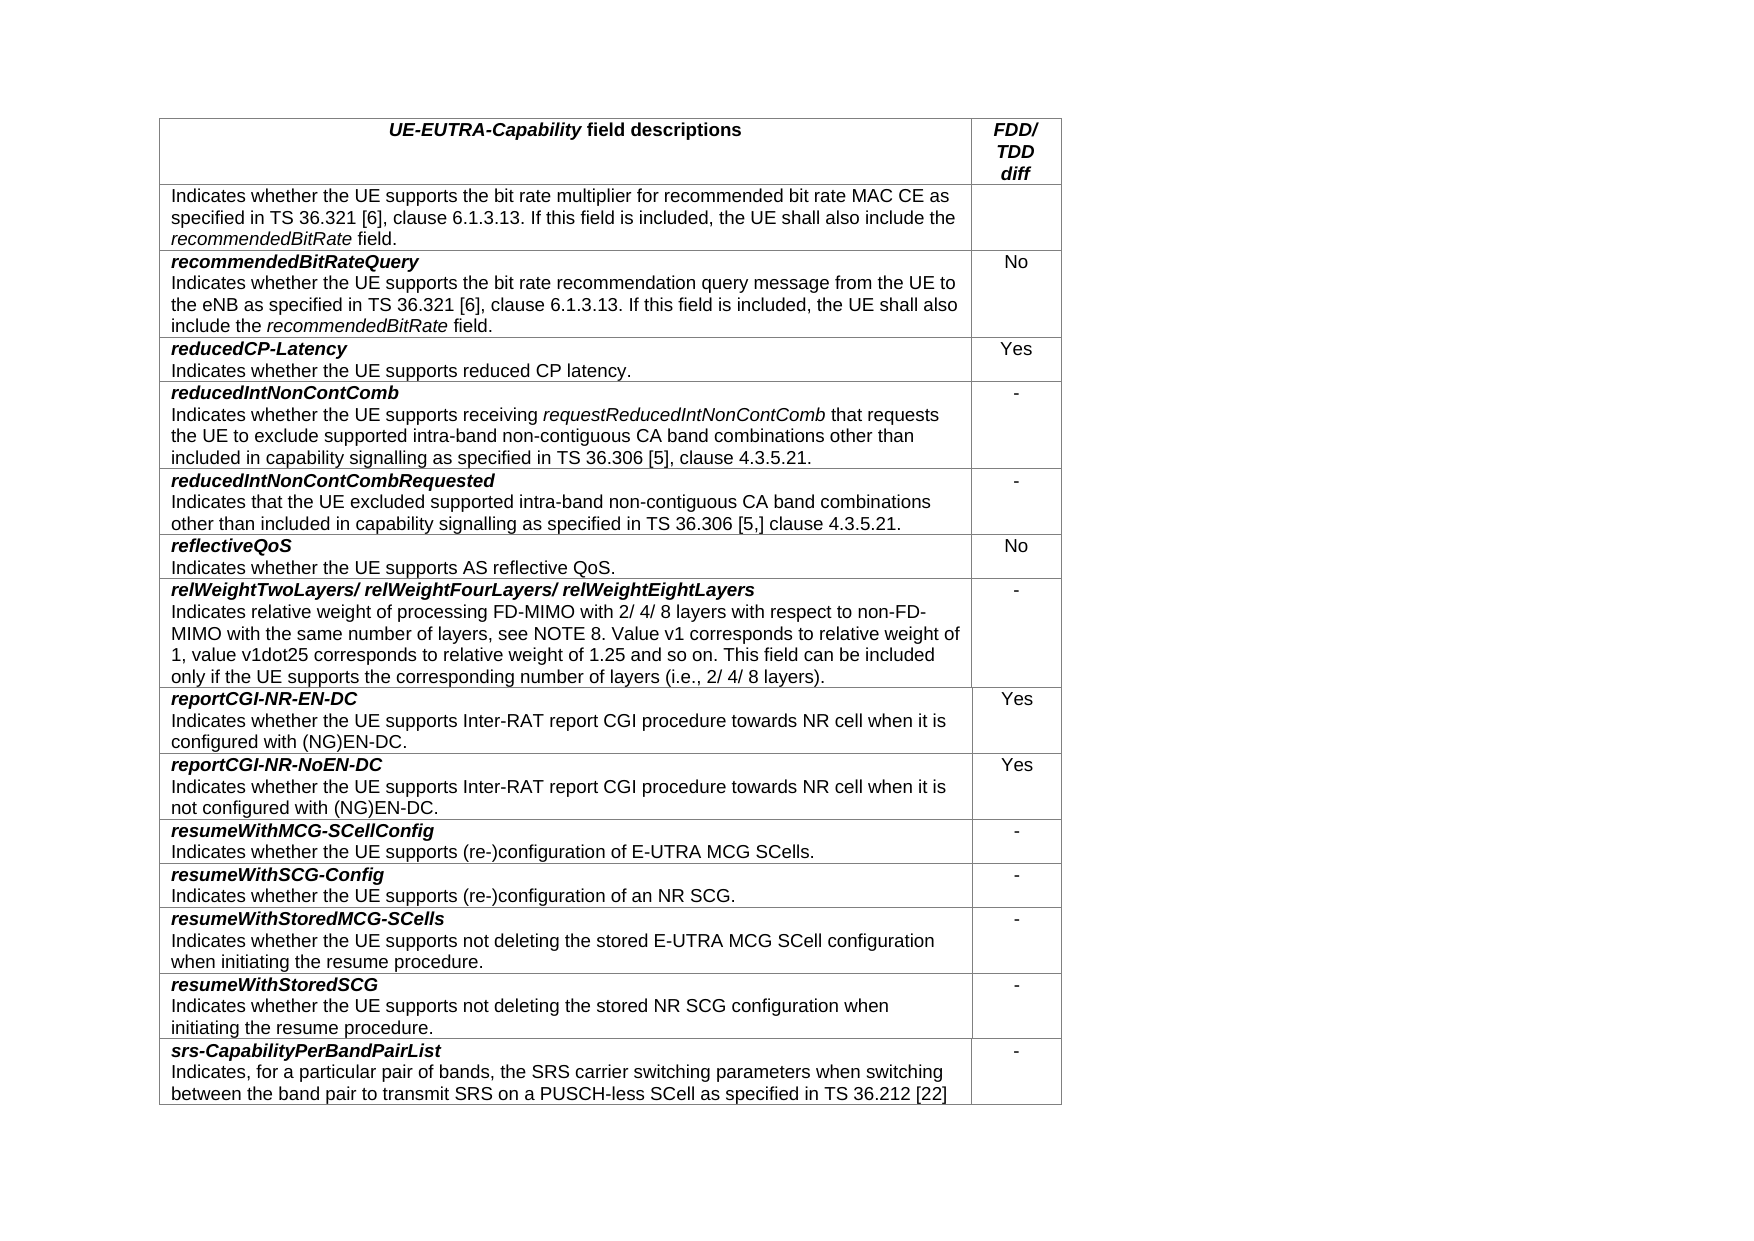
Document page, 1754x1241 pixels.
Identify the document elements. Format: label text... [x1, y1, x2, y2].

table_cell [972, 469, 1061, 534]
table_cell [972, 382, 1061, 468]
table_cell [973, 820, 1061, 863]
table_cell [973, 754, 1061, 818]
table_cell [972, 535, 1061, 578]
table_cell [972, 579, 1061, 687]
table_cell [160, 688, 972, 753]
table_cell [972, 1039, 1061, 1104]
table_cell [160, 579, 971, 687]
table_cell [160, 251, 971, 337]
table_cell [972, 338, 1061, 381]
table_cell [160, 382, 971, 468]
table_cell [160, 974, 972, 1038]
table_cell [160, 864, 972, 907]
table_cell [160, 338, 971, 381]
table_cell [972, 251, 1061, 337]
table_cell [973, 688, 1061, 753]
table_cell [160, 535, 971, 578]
table_header UE-EUTRA-Capability field descriptions [160, 119, 971, 184]
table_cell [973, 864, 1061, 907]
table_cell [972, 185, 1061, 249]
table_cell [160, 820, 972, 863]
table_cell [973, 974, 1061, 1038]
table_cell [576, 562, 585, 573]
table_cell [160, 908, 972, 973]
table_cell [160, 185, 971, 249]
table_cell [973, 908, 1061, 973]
table_header FDD/ TDD diff [972, 119, 1061, 184]
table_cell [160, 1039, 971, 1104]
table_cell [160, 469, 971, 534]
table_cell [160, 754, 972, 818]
